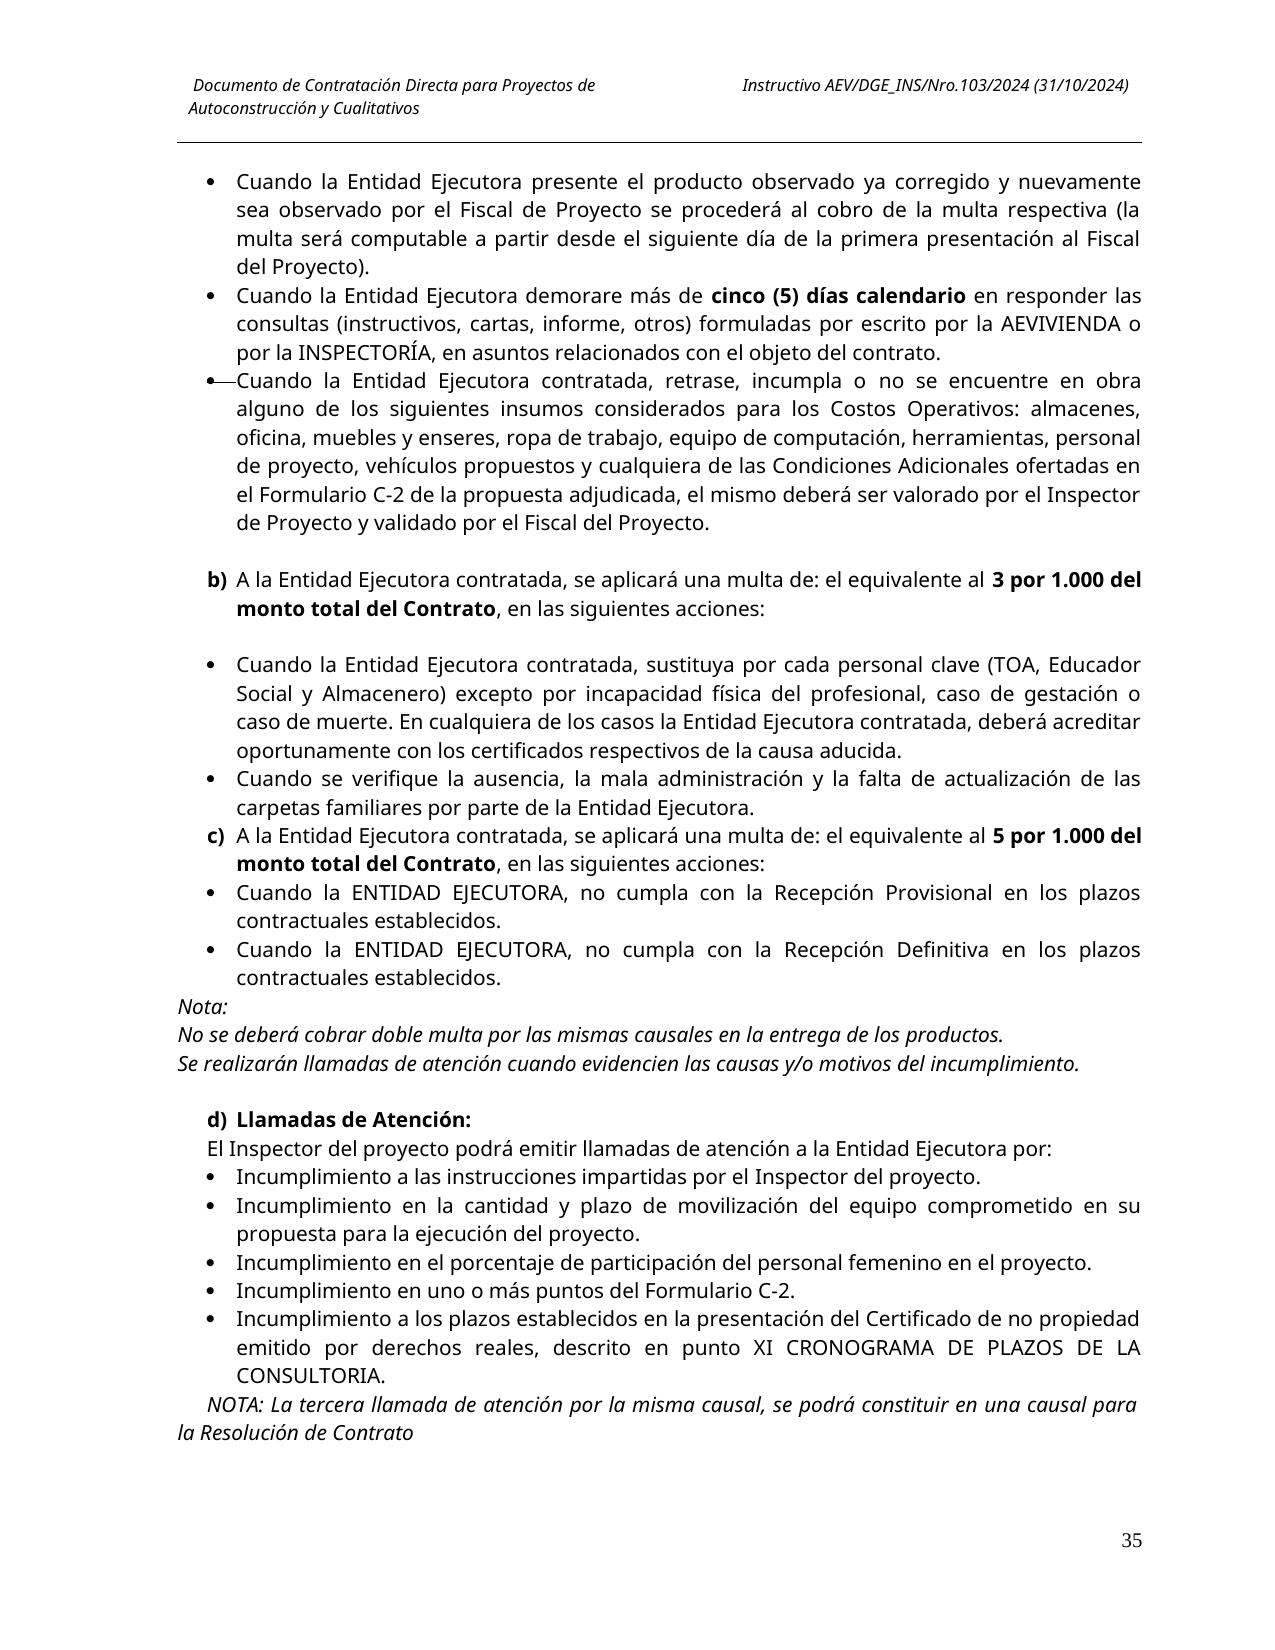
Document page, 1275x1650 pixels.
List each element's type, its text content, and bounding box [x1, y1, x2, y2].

list Incumplimiento a los plazos establecidos en la presentación del Certificado de no propiedad emitido por derechos reales, descrito en punto XI CRONOGRAMA DE PLAZOS DE LA CONSULTORIA. [207, 1304, 1142, 1390]
list Cuando la Entidad Ejecutora demorare más de cinco (5) días calendario en responder las consultas (instructivos, cartas, informe, otros) formuladas por escrito por la AEVIVIENDA o por la INSPECTORÍA, en asuntos relacionados con el objeto del contrato. [207, 281, 1142, 366]
list Cuando la ENTIDAD EJECUTORA, no cumpla con la Recepción Definitiva en los plazos contractuales establecidos. [207, 935, 1142, 992]
list Incumplimiento en uno o más puntos del Formulario C-2. [207, 1276, 1142, 1304]
list Incumplimiento en la cantidad y plazo de movilización del equipo comprometido en su propuesta para la ejecución del proyecto. [207, 1191, 1142, 1248]
list Incumplimiento en el porcentaje de participación del personal femenino en el proyecto. [207, 1248, 1142, 1276]
list A la Entidad Ejecutora contratada, se aplicará una multa de: el equivalente al 3 por 1.000 del monto total del Contrato, en las siguientes acciones: [207, 565, 1142, 622]
list Cuando la Entidad Ejecutora contratada, retrase, incumpla o no se encuentre en obra alguno de los siguientes insumos considerados para los Costos Operativos: almacenes, oficina, muebles y enseres, ropa de trabajo, equipo de computación, herramientas, personal de proyecto, vehículos propuestos y cualquiera de las Condiciones Adicionales ofertadas en el Formulario C-2 de la propuesta adjudicada, el mismo deberá ser valorado por el Inspector de Proyecto y validado por el Fiscal del Proyecto. [207, 366, 1142, 537]
text NOTA: La tercera llamada de atención por la misma causal, se podrá constituir en una causal para la Resolución de Contrato [177, 1390, 1142, 1447]
list Cuando se verifique la ausencia, la mala administración y la falta de actualización de las carpetas familiares por parte de la Entidad Ejecutora. [207, 764, 1142, 821]
text No se deberá cobrar doble multa por las mismas causales en la entrega de los productos. [177, 1020, 1142, 1049]
list A la Entidad Ejecutora contratada, se aplicará una multa de: el equivalente al 5 por 1.000 del monto total del Contrato, en las siguientes acciones: [207, 821, 1142, 878]
text Nota: [177, 992, 1142, 1020]
text Se realizarán llamadas de atención cuando evidencien las causas y/o motivos del incumplimiento. [177, 1049, 1142, 1077]
list Cuando la ENTIDAD EJECUTORA, no cumpla con la Recepción Provisional en los plazos contractuales establecidos. [207, 878, 1142, 935]
list Cuando la Entidad Ejecutora presente el producto observado ya corregido y nuevamente sea observado por el Fiscal de Proyecto se procederá al cobro de la multa respectiva (la multa será computable a partir desde el siguiente día de la primera presentación al Fiscal del Proyecto). [207, 167, 1142, 281]
list Incumplimiento a las instrucciones impartidas por el Inspector del proyecto. [207, 1162, 1142, 1191]
text El Inspector del proyecto podrá emitir llamadas de atención a la Entidad Ejecutora por: [177, 1134, 1142, 1162]
list Cuando la Entidad Ejecutora contratada, sustituya por cada personal clave (TOA, Educador Social y Almacenero) excepto por incapacidad física del profesional, caso de gestación o caso de muerte. En cualquiera de los casos la Entidad Ejecutora contratada, deberá acreditar oportunamente con los certificados respectivos de la causa aducida. [207, 651, 1142, 764]
list Llamadas de Atención: [207, 1106, 1142, 1134]
